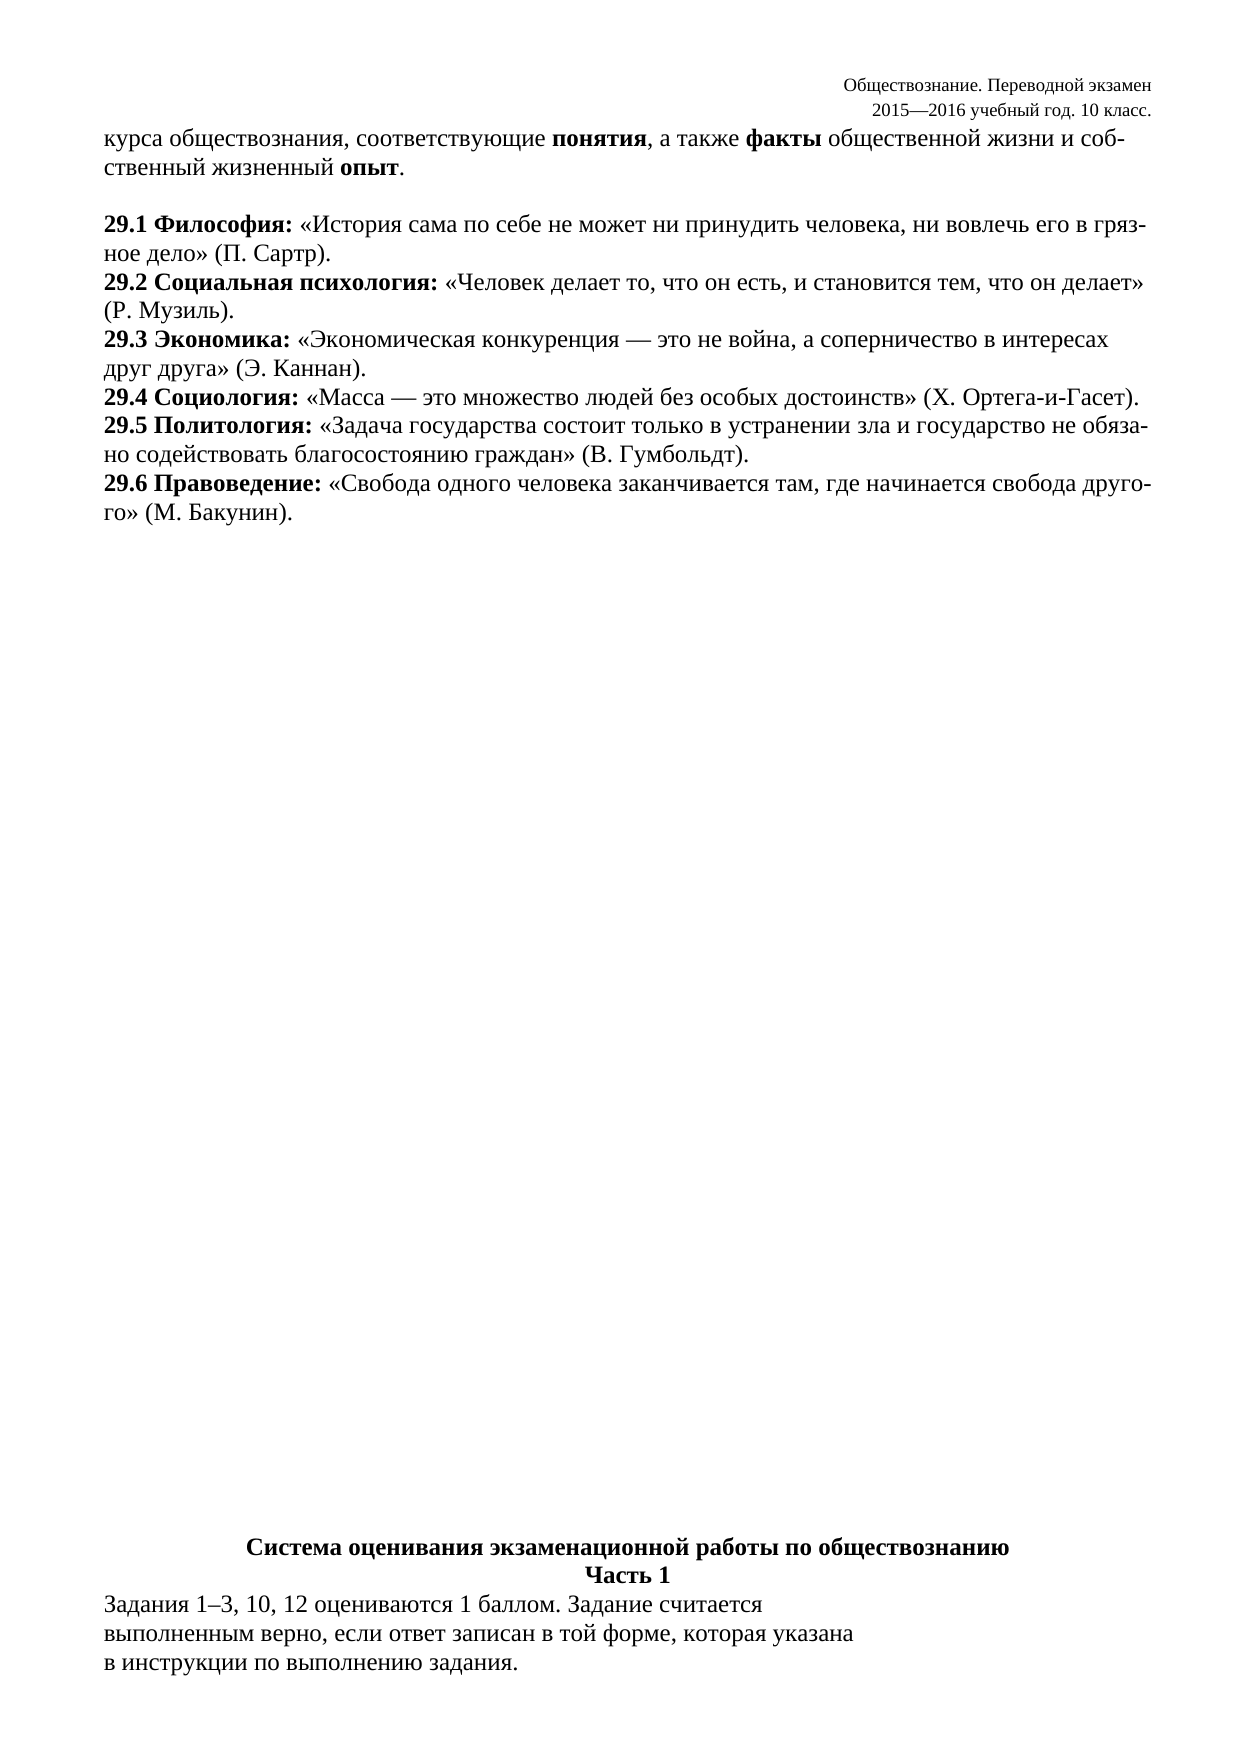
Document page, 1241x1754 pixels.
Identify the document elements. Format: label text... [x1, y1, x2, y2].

text 29.6 Правоведение: «Свобода одного человека заканчивается там, где начинается свобода другого» (М. Бакунин). [103, 468, 1152, 526]
text 29.5 Политология: «Задача государства состоит только в устранении зла и государство не обязано содействовать благосостоянию граждан» (В. Гумбольдт). [103, 411, 1152, 468]
text 29.1 Философия: «История сама по себе не может ни принудить человека, ни вовлечь его в грязное дело» (П. Сартр). [103, 209, 1152, 267]
text Задания 1–3, 10, 12 оцениваются 1 баллом. Задание считается [103, 1589, 1152, 1618]
text 29.3 Экономика: «Экономическая конкуренция — это не война, а соперничество в интересах друг друга» (Э. Каннан). [103, 324, 1152, 382]
text Часть 1 [103, 1561, 1152, 1589]
text в инструкции по выполнению задания. [103, 1647, 1152, 1676]
text выполненным верно, если ответ записан в той форме, которая указана [103, 1618, 1152, 1647]
text Система оценивания экзаменационной работы по обществознанию [103, 1532, 1152, 1561]
text 29.2 Социальная психология: «Человек делает то, что он есть, и становится тем, что он делает» (Р. Музиль). [103, 267, 1152, 324]
text 29.4 Социология: «Масса — это множество людей без особых достоинств» (X. Ортега-и-Гасет). [103, 382, 1152, 411]
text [103, 123, 1152, 181]
